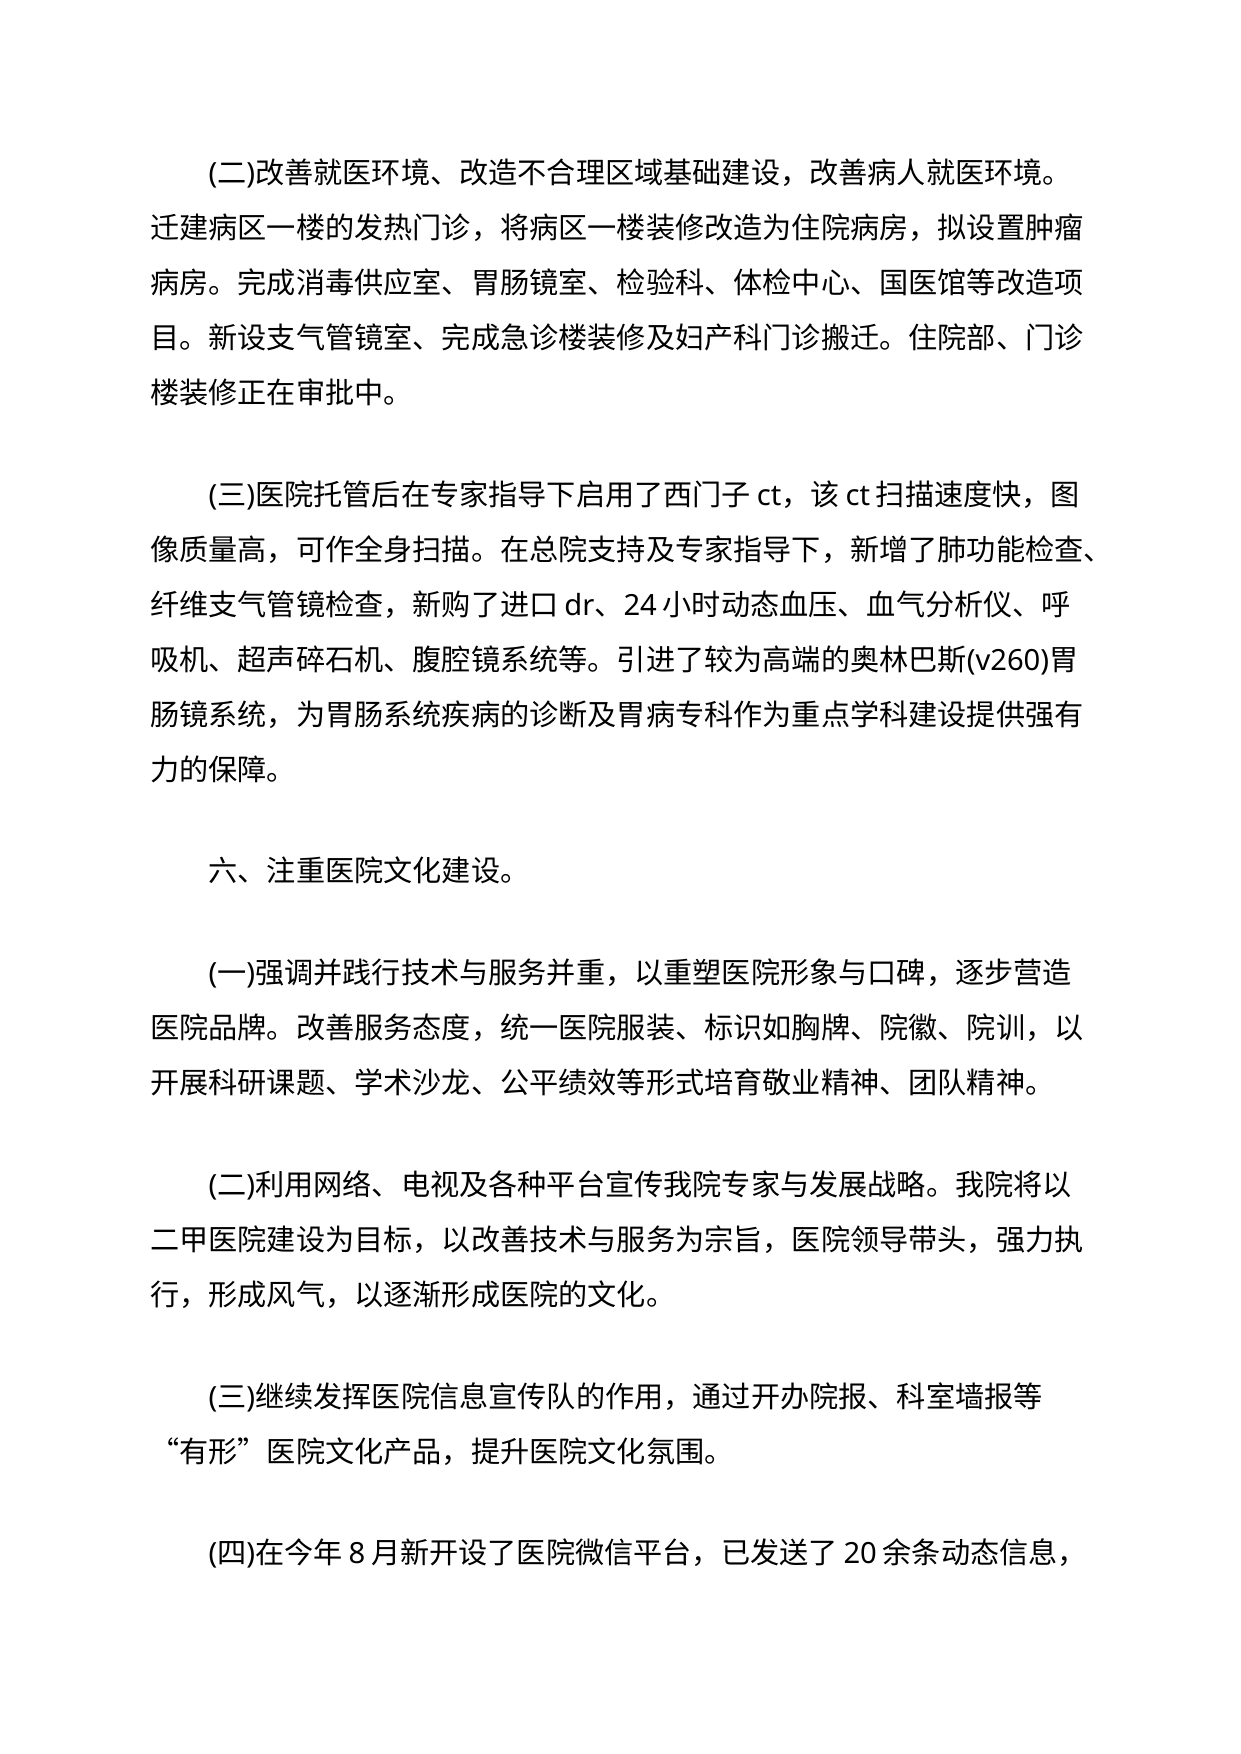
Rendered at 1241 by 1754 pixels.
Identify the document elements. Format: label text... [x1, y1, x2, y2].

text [150, 1530, 1090, 1572]
text (三)医院托管后在专家指导下启用了西门子ct，该ct扫描速度快，图像质量高，可作全身扫描。在总院支持及专家指导下，新增了肺功能检查、纤维支气管镜检查，新购了进口dr、24小时动态血压、血气分析仪、呼吸机、超声碎石机、腹腔镜系统等。引进了较为高端的奥林巴斯(v260)胃肠镜系统，为胃肠系统疾病的诊断及胃病专科作为重点学科建设提供强有力的保障。 [150, 471, 1090, 788]
text (三)继续发挥医院信息宣传队的作用，通过开办院报、科室墙报等“有形”医院文化产品，提升医院文化氛围。 [150, 1373, 1090, 1470]
text 六、注重医院文化建设。 [150, 848, 1090, 890]
text (二)利用网络、电视及各种平台宣传我院专家与发展战略。我院将以二甲医院建设为目标，以改善技术与服务为宗旨，医院领导带头，强力执行，形成风气，以逐渐形成医院的文化。 [150, 1161, 1090, 1314]
text (一)强调并践行技术与服务并重，以重塑医院形象与口碑，逐步营造医院品牌。改善服务态度，统一医院服装、标识如胸牌、院徽、院训，以开展科研课题、学术沙龙、公平绩效等形式培育敬业精神、团队精神。 [150, 950, 1090, 1102]
text (二)改善就医环境、改造不合理区域基础建设，改善病人就医环境。迁建病区一楼的发热门诊，将病区一楼装修改造为住院病房，拟设置肿瘤病房。完成消毒供应室、胃肠镜室、检验科、体检中心、国医馆等改造项目。新设支气管镜室、完成急诊楼装修及妇产科门诊搬迁。住院部、门诊楼装修正在审批中。 [150, 150, 1090, 412]
